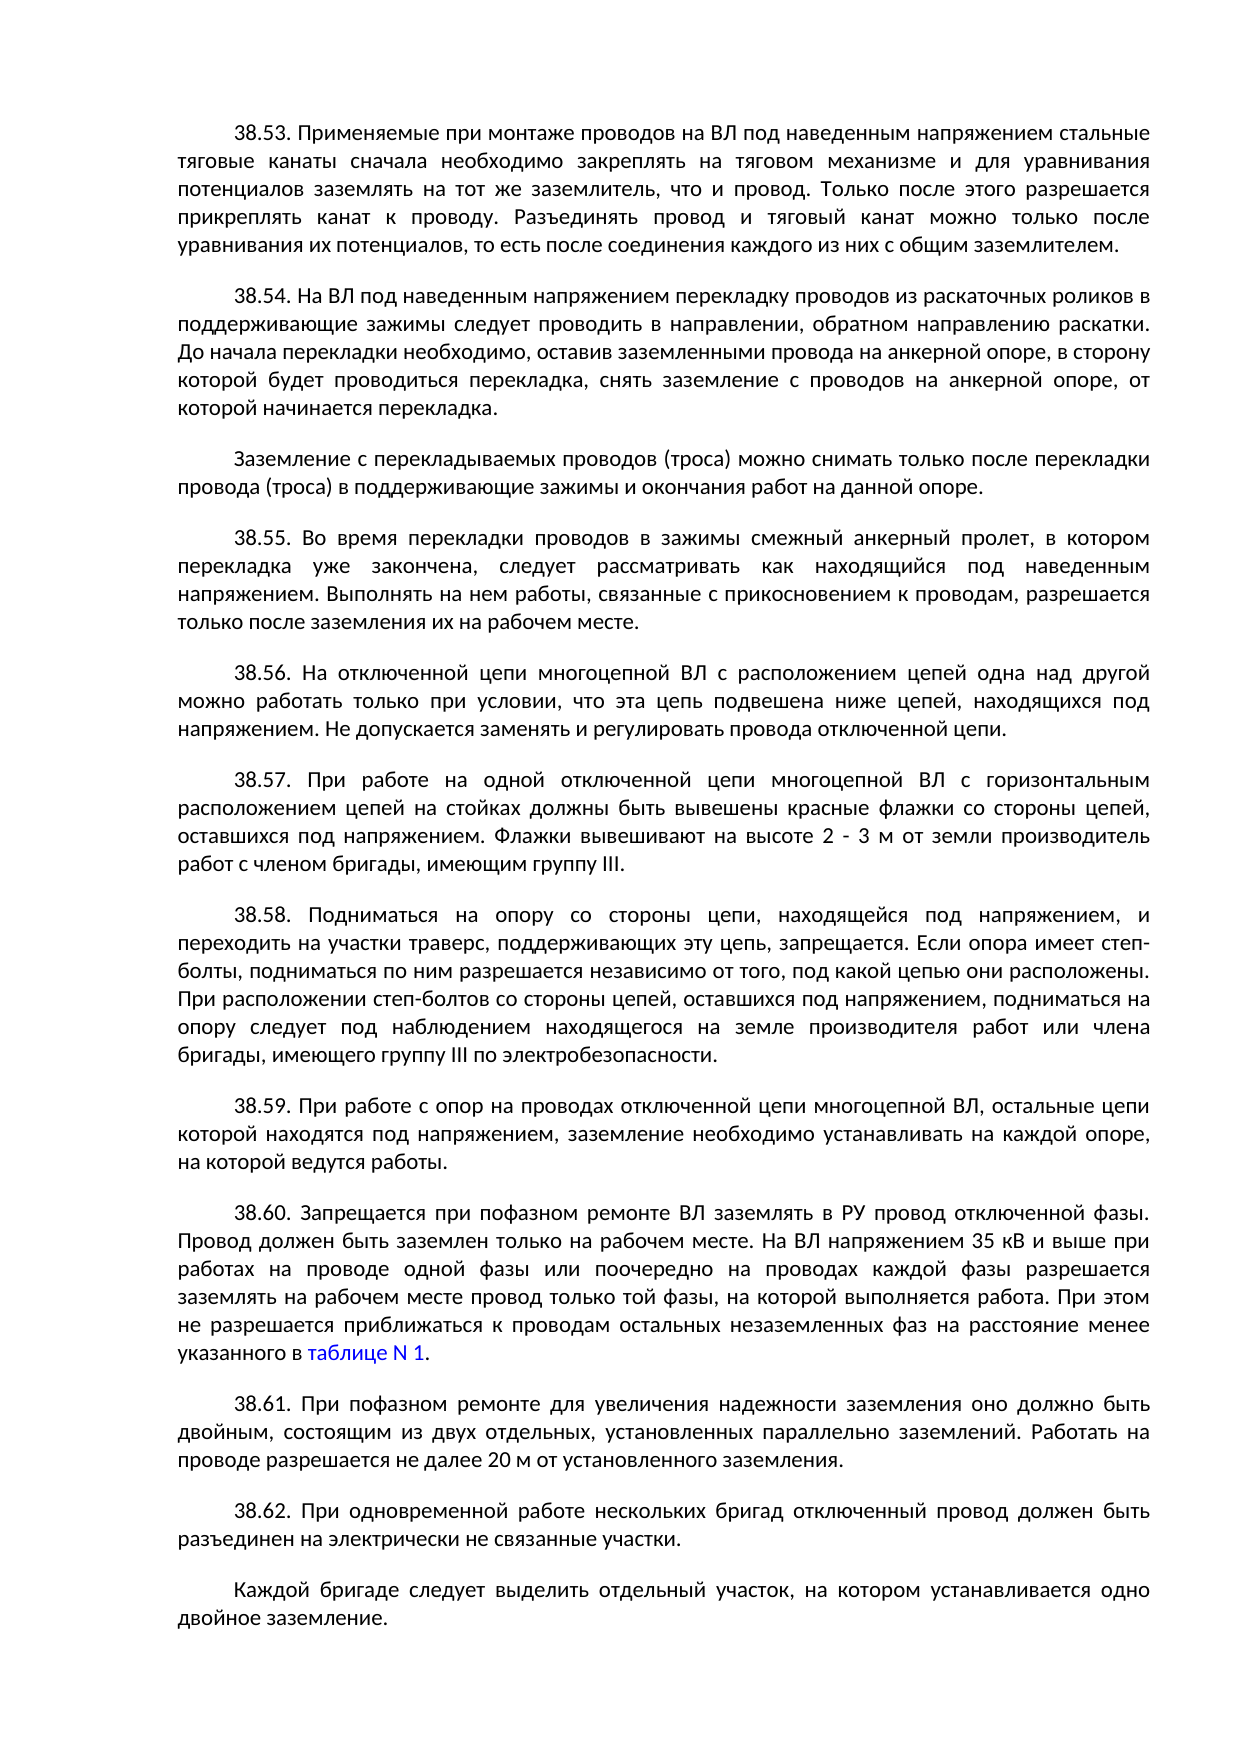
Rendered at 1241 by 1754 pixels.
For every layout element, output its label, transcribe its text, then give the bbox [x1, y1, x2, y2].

text Каждой бригаде следует выделить отдельный участок, на котором устанавливается одно двойное заземление. [177, 1575, 1152, 1631]
text Заземление с перекладываемых проводов (троса) можно снимать только после перекладки провода (троса) в поддерживающие зажимы и окончания работ на данной опоре. [177, 444, 1152, 500]
text 38.60. Запрещается при пофазном ремонте ВЛ заземлять в РУ провод отключенной фазы. Провод должен быть заземлен только на рабочем месте. На ВЛ напряжением 35 кВ и выше при работах на проводе одной фазы или поочередно на проводах каждой фазы разрешается заземлять на рабочем месте провод только той фазы, на которой выполняется работа. При этом не разрешается приближаться к проводам остальных незаземленных фаз на расстояние менее указанного в таблице N 1. [177, 1198, 1152, 1366]
text 38.57. При работе на одной отключенной цепи многоцепной ВЛ с горизонтальным расположением цепей на стойках должны быть вывешены красные флажки со стороны цепей, оставшихся под напряжением. Флажки вывешивают на высоте 2 - 3 м от земли производитель работ с членом бригады, имеющим группу III. [177, 765, 1152, 877]
text 38.55. Во время перекладки проводов в зажимы смежный анкерный пролет, в котором перекладка уже закончена, следует рассматривать как находящийся под наведенным напряжением. Выполнять на нем работы, связанные с прикосновением к проводам, разрешается только после заземления их на рабочем месте. [177, 523, 1152, 635]
text 38.59. При работе с опор на проводах отключенной цепи многоцепной ВЛ, остальные цепи которой находятся под напряжением, заземление необходимо устанавливать на каждой опоре, на которой ведутся работы. [177, 1091, 1152, 1175]
text 38.53. Применяемые при монтаже проводов на ВЛ под наведенным напряжением стальные тяговые канаты сначала необходимо закреплять на тяговом механизме и для уравнивания потенциалов заземлять на тот же заземлитель, что и провод. Только после этого разрешается прикреплять канат к проводу. Разъединять провод и тяговый канат можно только после уравнивания их потенциалов, то есть после соединения каждого из них с общим заземлителем. [177, 118, 1152, 258]
text 38.54. На ВЛ под наведенным напряжением перекладку проводов из раскаточных роликов в поддерживающие зажимы следует проводить в направлении, обратном направлению раскатки. До начала перекладки необходимо, оставив заземленными провода на анкерной опоре, в сторону которой будет проводиться перекладка, снять заземление с проводов на анкерной опоре, от которой начинается перекладка. [177, 281, 1152, 421]
text 38.61. При пофазном ремонте для увеличения надежности заземления оно должно быть двойным, состоящим из двух отдельных, установленных параллельно заземлений. Работать на проводе разрешается не далее 20 м от установленного заземления. [177, 1389, 1152, 1473]
text 38.58. Подниматься на опору со стороны цепи, находящейся под напряжением, и переходить на участки траверс, поддерживающих эту цепь, запрещается. Если опора имеет степ-болты, подниматься по ним разрешается независимо от того, под какой цепью они расположены. При расположении степ-болтов со стороны цепей, оставшихся под напряжением, подниматься на опору следует под наблюдением находящегося на земле производителя работ или члена бригады, имеющего группу III по электробезопасности. [177, 900, 1152, 1068]
text 38.62. При одновременной работе нескольких бригад отключенный провод должен быть разъединен на электрически не связанные участки. [177, 1496, 1152, 1552]
text 38.56. На отключенной цепи многоцепной ВЛ с расположением цепей одна над другой можно работать только при условии, что эта цепь подвешена ниже цепей, находящихся под напряжением. Не допускается заменять и регулировать провода отключенной цепи. [177, 658, 1152, 742]
